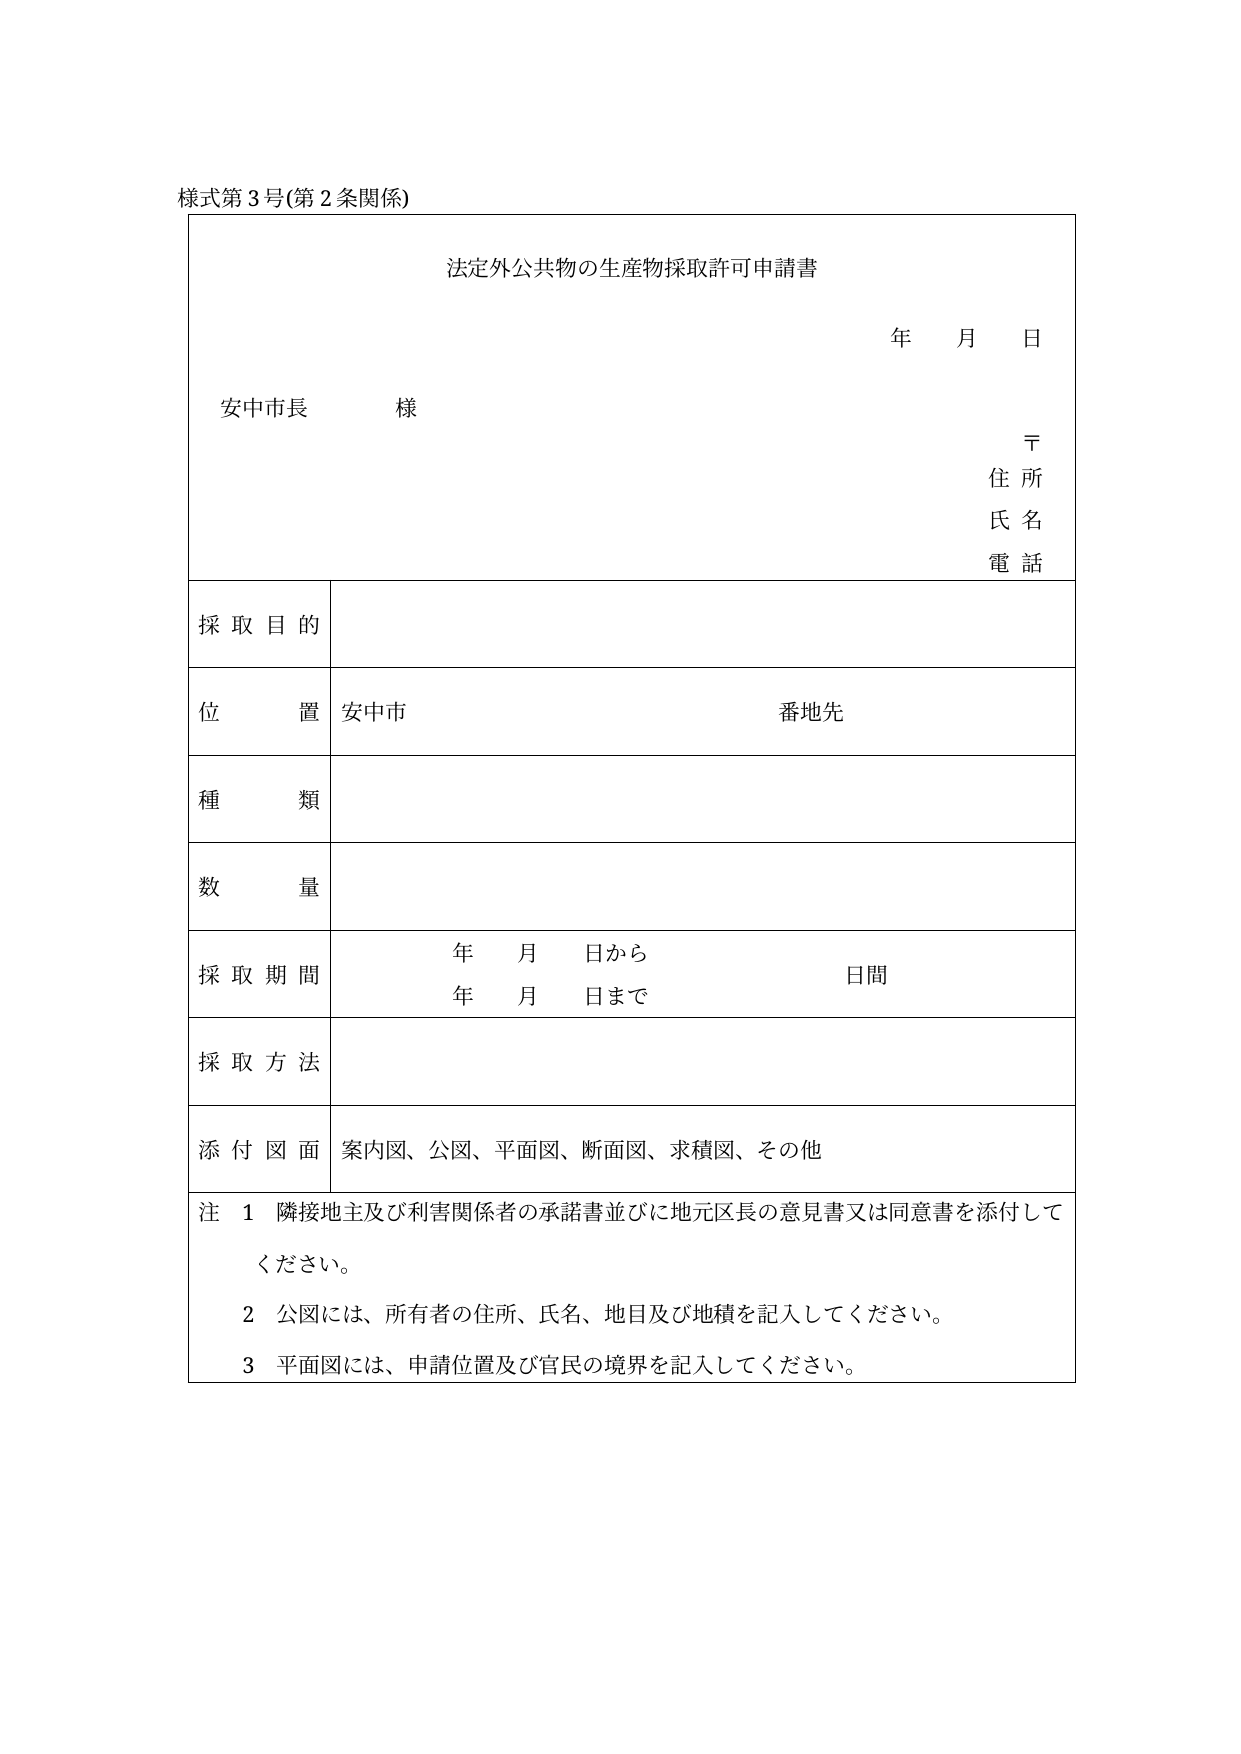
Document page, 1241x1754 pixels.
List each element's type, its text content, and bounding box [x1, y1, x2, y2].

table_cell [331, 581, 1075, 667]
table_cell 位置 [189, 668, 330, 754]
table_cell 注 1 隣接地主及び利害関係者の承諾書並びに地元区長の意見書又は同意書を添付してください。 2 公図には、所有者の住所、氏名、地目及び地積を記入してください。 3 平面図には、申請位置及び官民の境界を記入してください。 [189, 1193, 1075, 1382]
table_cell [331, 843, 1075, 929]
table_cell 採取目的 [189, 581, 330, 667]
table_cell 安中市 番地先 [331, 668, 1075, 754]
table_cell 案内図、公図、平面図、断面図、求積図、その他 [331, 1106, 1075, 1192]
table_cell 年 月 日から 年 月 日まで [331, 931, 659, 1017]
text 様式第3号(第2条関係) [177, 179, 1063, 214]
table_header 法定外公共物の生産物採取許可申請書 年 月 日 安中市長 様 〒 住所 氏名 電話 [189, 215, 1075, 579]
table_cell 日間 [659, 931, 1075, 1017]
table_cell 採取期間 [189, 931, 330, 1017]
table_cell 採取方法 [189, 1018, 330, 1104]
table_cell [331, 1018, 1075, 1104]
table_cell 数量 [189, 843, 330, 929]
table_cell [331, 756, 1075, 842]
table_cell 添付図面 [189, 1106, 330, 1192]
table_cell 種類 [189, 756, 330, 842]
